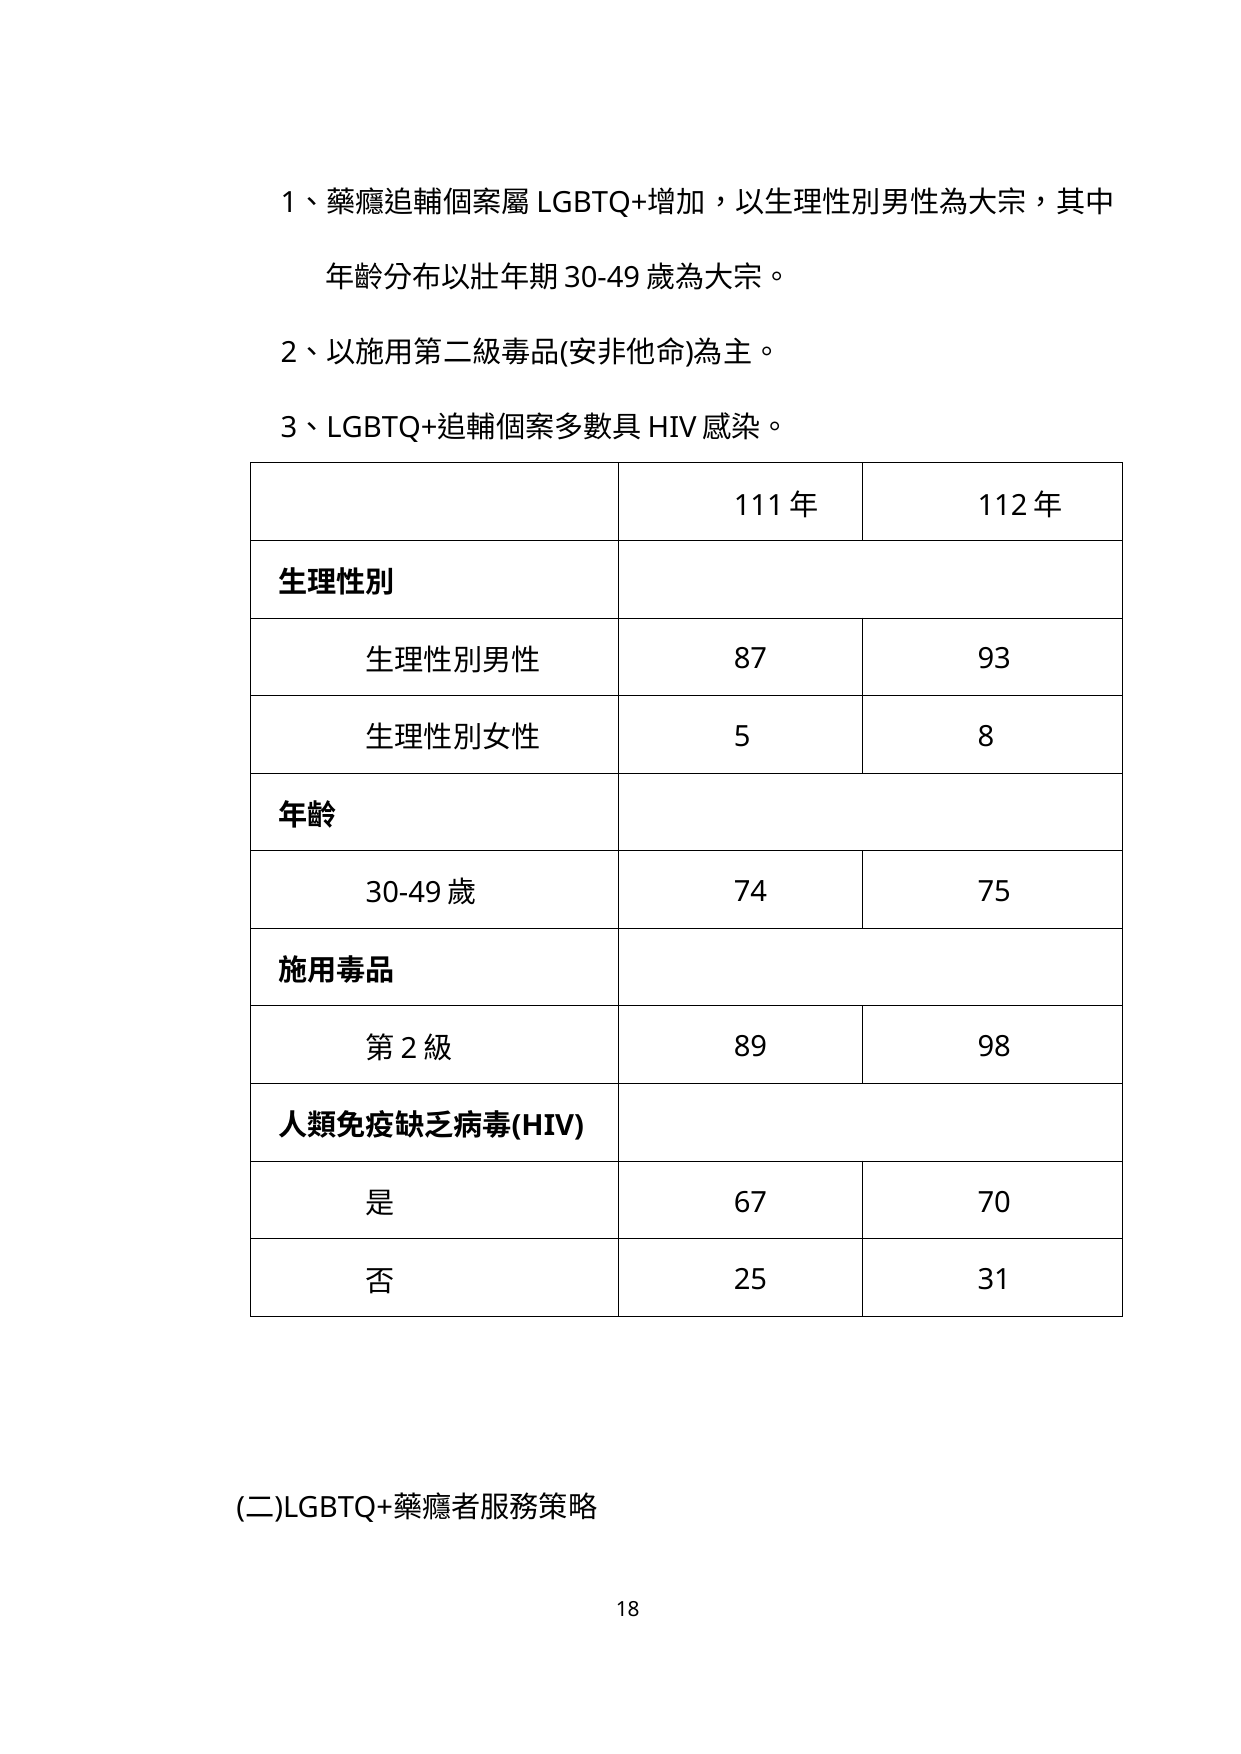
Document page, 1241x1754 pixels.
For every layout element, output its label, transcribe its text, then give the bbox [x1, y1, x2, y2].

table_cell 98 [863, 1006, 1122, 1083]
table_cell 生理性別 [251, 541, 618, 617]
table_header 112年 [863, 463, 1122, 540]
table_cell [619, 541, 1122, 617]
table_cell 74 [619, 851, 862, 928]
text (二)LGBTQ+藥癮者服務策略 [236, 1467, 1122, 1542]
table_cell 25 [619, 1239, 862, 1316]
table_cell [619, 774, 1122, 850]
table_cell 否 [251, 1239, 618, 1316]
table_cell 30-49歲 [251, 851, 618, 928]
table_cell 31 [863, 1239, 1122, 1316]
table_cell 8 [863, 696, 1122, 773]
table_cell 生理性別女性 [251, 696, 618, 773]
text 2、以施用第二級毒品(安非他命)為主。 [280, 312, 1122, 387]
table_cell 89 [619, 1006, 862, 1083]
table_cell 75 [863, 851, 1122, 928]
table_header 111年 [619, 463, 862, 540]
table_cell 是 [251, 1162, 618, 1238]
table_cell 93 [863, 619, 1122, 695]
table_cell [619, 1084, 1122, 1161]
table_cell 87 [619, 619, 862, 695]
table_cell 施用毒品 [251, 929, 618, 1005]
table_cell 年齡 [251, 774, 618, 850]
table_header [251, 463, 618, 540]
table_cell 5 [619, 696, 862, 773]
table_cell 67 [619, 1162, 862, 1238]
text 1、藥癮追輔個案屬LGBTQ+增加，以生理性別男性為大宗，其中年齡分布以壯年期30-49歲為大宗。 [280, 162, 1122, 312]
table_cell 第2級 [251, 1006, 618, 1083]
table_cell [619, 929, 1122, 1005]
text 3、LGBTQ+追輔個案多數具HIV感染。 [280, 387, 1122, 462]
table_cell 生理性別男性 [251, 619, 618, 695]
table_cell 人類免疫缺乏病毒(HIV) [251, 1084, 618, 1161]
table_cell 70 [863, 1162, 1122, 1238]
